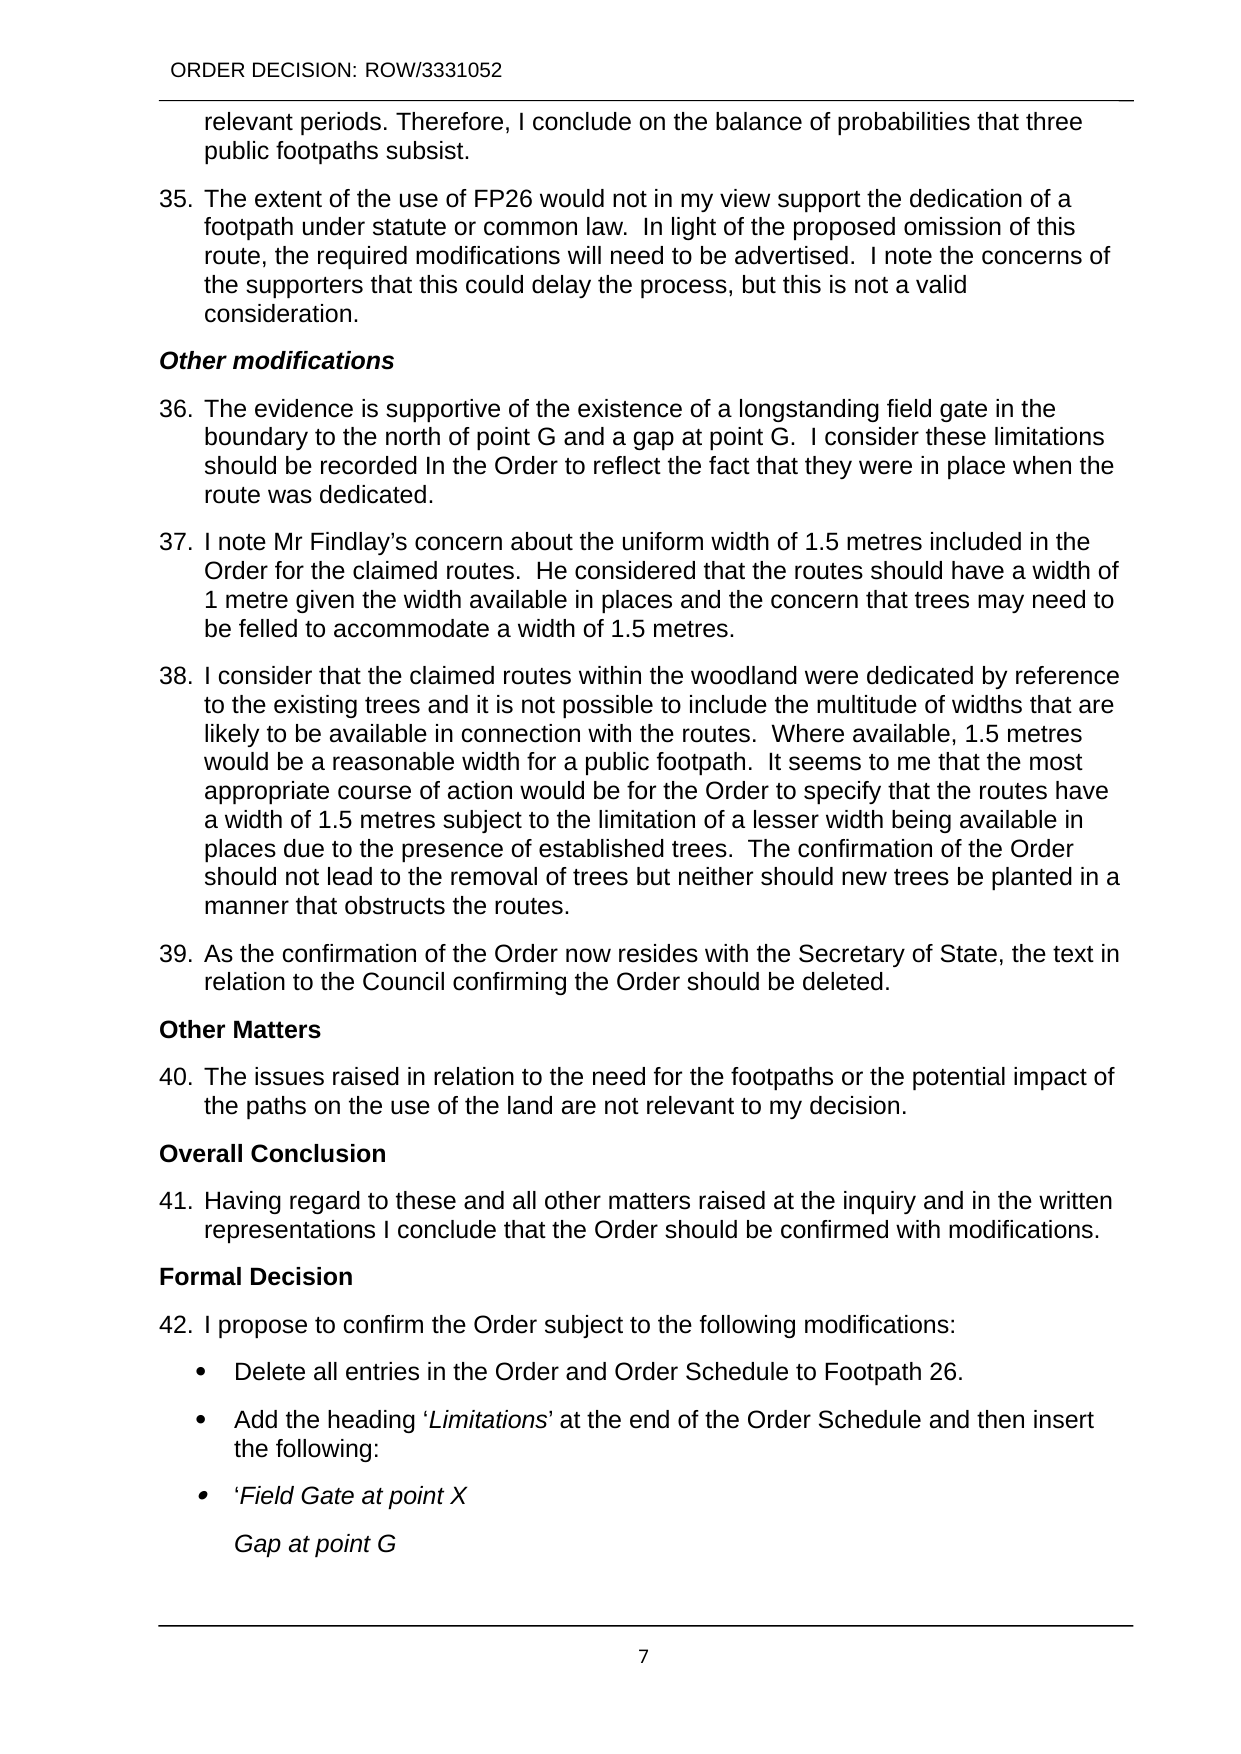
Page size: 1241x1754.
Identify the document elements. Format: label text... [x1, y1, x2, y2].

list Other modifications [159, 346, 1128, 375]
list Formal Decision [159, 1262, 1128, 1291]
text I propose to confirm the Order subject to the following modifications: [159, 1310, 1128, 1339]
list Overall Conclusion [159, 1139, 1128, 1167]
text I consider that the claimed routes within the woodland were dedicated by reference to the existing trees and it is not possible to include the multitude of widths that are likely to be available in connection with the routes. Where available, 1.5 metres would be a reasonable width for a public footpath. It seems to me that the most appropriate course of action would be for the Order to specify that the routes have a width of 1.5 metres subject to the limitation of a lesser width being available in places due to the presence of established trees. The confirmation of the Order should not lead to the removal of trees but neither should new trees be planted in a manner that obstructs the routes. [159, 661, 1128, 920]
text As the confirmation of the Order now resides with the Secretary of State, the text in relation to the Council confirming the Order should be deleted. [159, 939, 1128, 996]
list ‘Field Gate at point X [196, 1481, 1128, 1510]
list Add the heading ‘Limitations’ at the end of the Order Schedule and then insert the following: [196, 1405, 1128, 1463]
text The evidence is supportive of the existence of a longstanding field gate in the boundary to the north of point G and a gap at point G. I consider these limitations should be recorded In the Order to reflect the fact that they were in place when the route was dedicated. [159, 394, 1128, 509]
list Delete all entries in the Order and Order Schedule to Footpath 26. [196, 1357, 1128, 1386]
text The extent of the use of FP26 would not in my view support the dedication of a footpath under statute or common law. In light of the proposed omission of this route, the required modifications will need to be advertised. I note the concerns of the supporters that this could delay the process, but this is not a valid consideration. [159, 184, 1128, 327]
text I note Mr Findlay’s concern about the uniform width of 1.5 metres included in the Order for the claimed routes. He considered that the routes should have a width of 1 metre given the width available in places and the concern that trees may need to be felled to accommodate a width of 1.5 metres. [159, 527, 1128, 642]
text Having regard to these and all other matters raised at the inquiry and in the written representations I conclude that the Order should be confirmed with modifications. [159, 1186, 1128, 1244]
text The issues raised in relation to the need for the footpaths or the potential impact of the paths on the use of the land are not relevant to my decision. [159, 1062, 1128, 1120]
list Gap at point G [196, 1529, 1128, 1558]
list Other Matters [159, 1015, 1128, 1044]
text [159, 107, 1128, 165]
